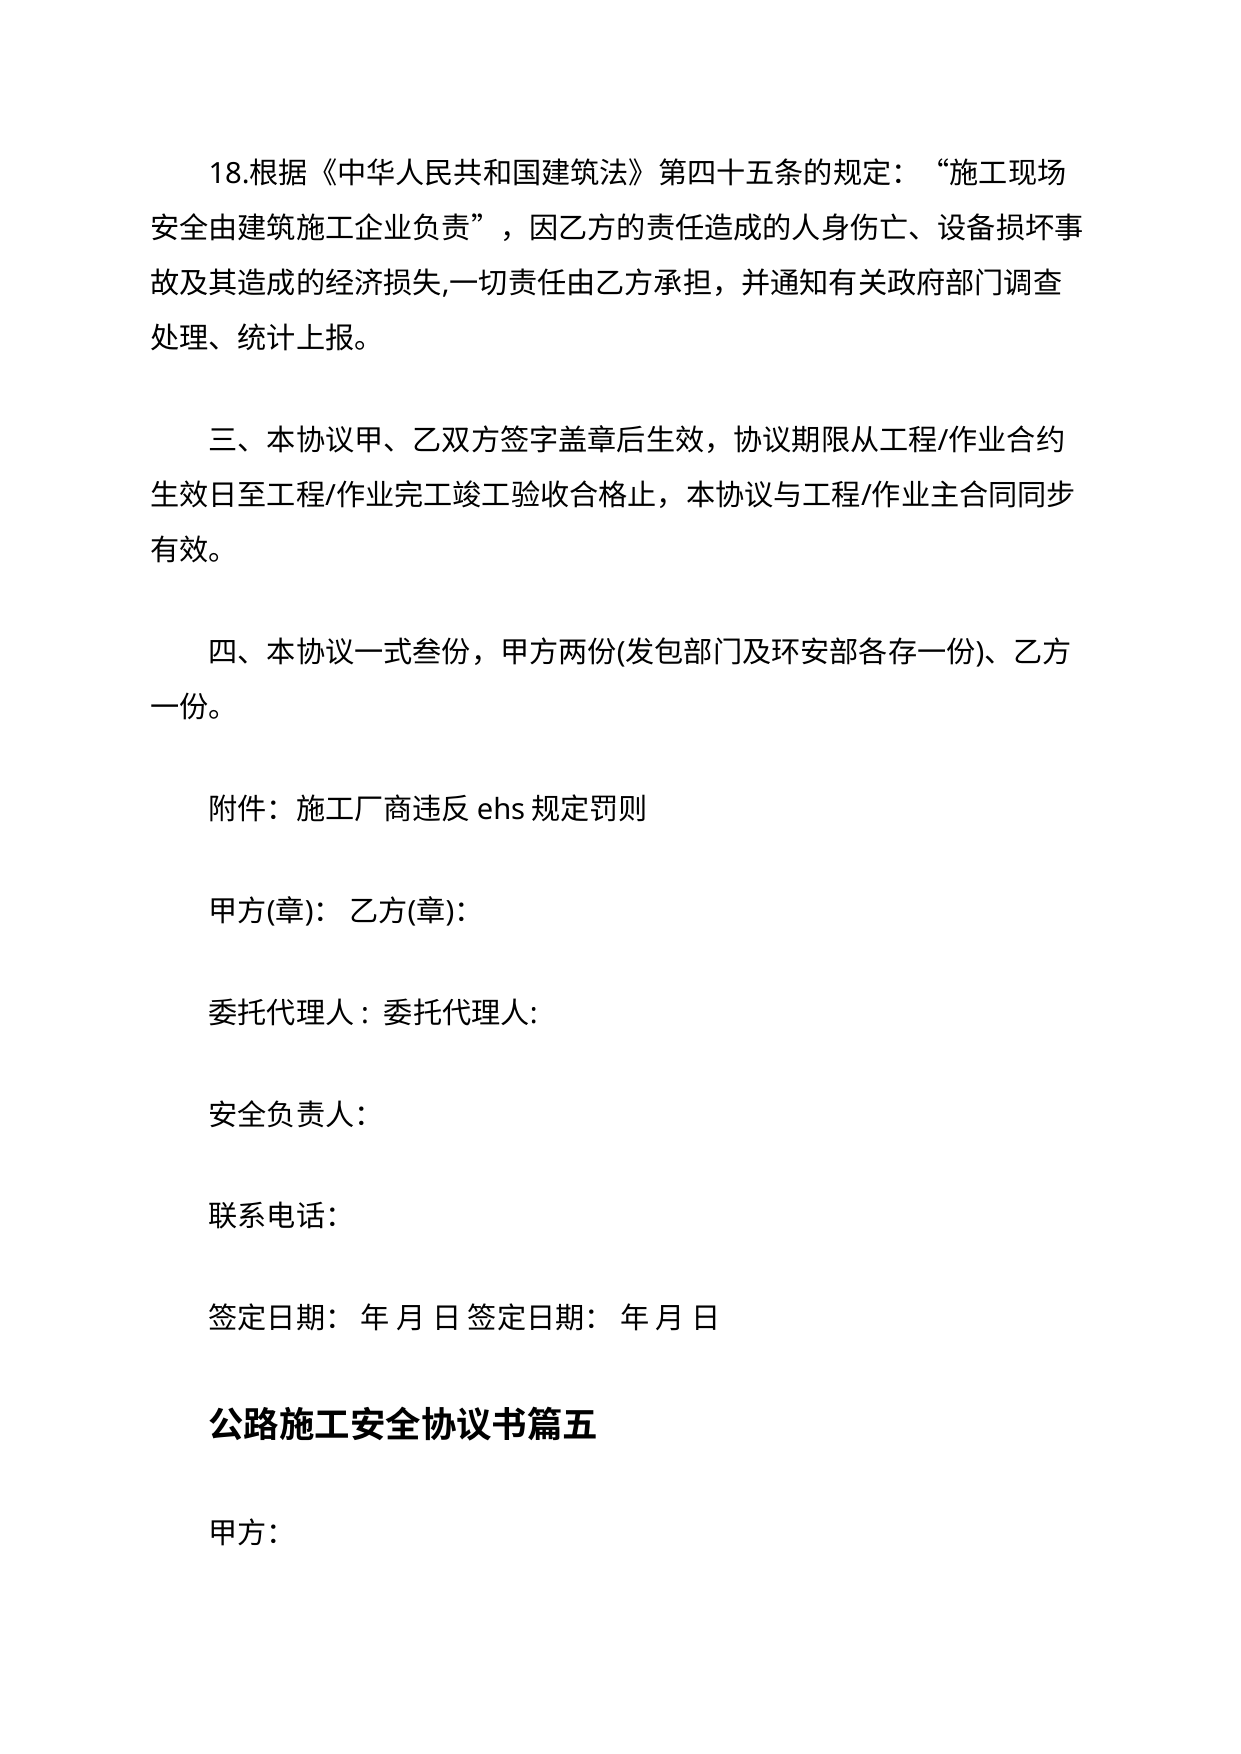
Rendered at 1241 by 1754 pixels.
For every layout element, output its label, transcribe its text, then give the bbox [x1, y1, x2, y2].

text 三、本协议甲、乙双方签字盖章后生效，协议期限从工程/作业合约生效日至工程/作业完工竣工验收合格止，本协议与工程/作业主合同同步有效。 [150, 417, 1090, 569]
text 公路施工安全协议书篇五 [150, 1396, 1090, 1448]
text 联系电话： [150, 1193, 1090, 1235]
text 甲方： [150, 1510, 1090, 1552]
text 签定日期： 年 月 日 签定日期： 年 月 日 [150, 1295, 1090, 1337]
text 18.根据《中华人民共和国建筑法》第四十五条的规定：“施工现场安全由建筑施工企业负责”，因乙方的责任造成的人身伤亡、设备损坏事故及其造成的经济损失,一切责任由乙方承担，并通知有关政府部门调查处理、统计上报。 [150, 150, 1090, 357]
text 委托代理人 : 委托代理人: [150, 989, 1090, 1032]
text 甲方(章)： 乙方(章)： [150, 887, 1090, 929]
text 附件：施工厂商违反ehs规定罚则 [150, 785, 1090, 828]
text 四、本协议一式叁份，甲方两份(发包部门及环安部各存一份)、乙方一份。 [150, 628, 1090, 726]
text 安全负责人： [150, 1091, 1090, 1133]
